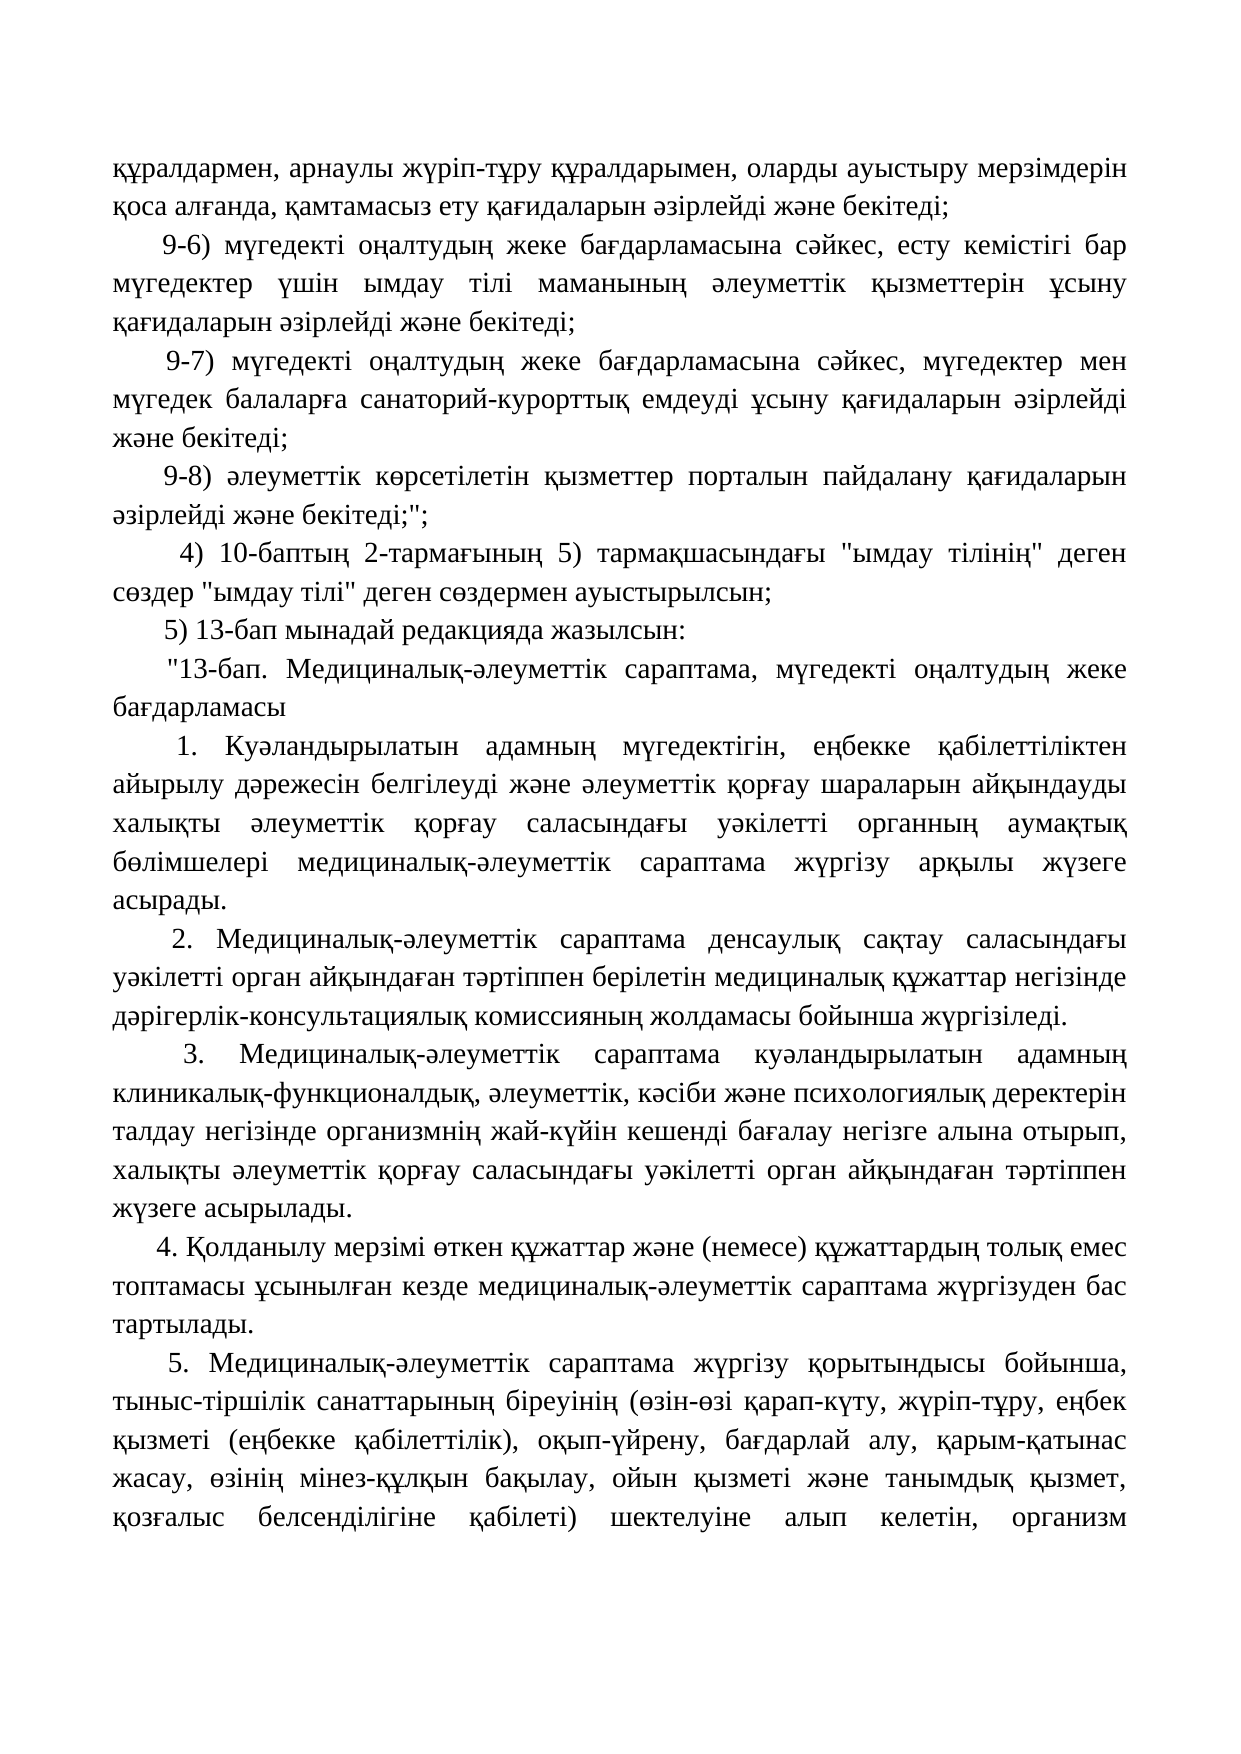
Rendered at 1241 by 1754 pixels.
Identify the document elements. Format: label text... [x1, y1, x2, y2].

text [112, 1345, 1128, 1532]
text 1. Куәландырылатын адамның мүгедектiгiн, еңбекке қабiлеттіліктен айырылу дәрежесiн белгiлеуді және әлеуметтік қорғау шараларын айқындауды халықты әлеуметтiк қорғау саласындағы уәкiлеттi органның аумақтық бөлiмшелерi медициналық-әлеуметтiк сараптама жүргiзу арқылы жүзеге асырады. [112, 728, 1128, 916]
text 3. Медициналық-әлеуметтiк сараптама куәландырылатын адамның клиникалық-функционалдық, әлеуметтiк, кәсiби және психологиялық деректерiн талдау негiзiнде организмнiң жай-күйiн кешендi бағалау негізге алына отырып, халықты әлеуметтік қорғау саласындағы уәкілетті орган айқындаған тәртiппен жүзеге асырылады. [112, 1036, 1128, 1224]
text "13-бап. Медициналық-әлеуметтiк сараптама, мүгедекті оңалтудың жеке бағдарламасы [112, 651, 1128, 723]
text 9-6) мүгедекті оңалтудың жеке бағдарламасына сәйкес, есту кемістігі бар мүгедектер үшін ымдау тілі маманының әлеуметтік қызметтерін ұсыну қағидаларын әзірлейді және бекітеді; [112, 227, 1128, 338]
text 4. Қолданылу мерзімі өткен құжаттар және (немесе) құжаттардың толық емес топтамасы ұсынылған кезде медициналық-әлеуметтік сараптама жүргізуден бас тартылады. [112, 1229, 1128, 1340]
text 2. Медициналық-әлеуметтік сараптама денсаулық сақтау саласындағы уәкілетті орган айқындаған тәртіппен берілетін медициналық құжаттар негізінде дәрігерлік-консультациялық комиссияның жолдамасы бойынша жүргізіледі. [112, 921, 1128, 1031]
text 9-7) мүгедекті оңалтудың жеке бағдарламасына сәйкес, мүгедектер мен мүгедек балаларға санаторий-курорттық емдеуді ұсыну қағидаларын әзірлейді және бекітеді; [112, 343, 1128, 453]
text 5) 13-бап мынадай редакцияда жазылсын: [112, 612, 1128, 646]
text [112, 150, 1128, 222]
text 4) 10-баптың 2-тармағының 5) тармақшасындағы "ымдау тiлiнiң" деген сөздер "ымдау тілі" деген сөздермен ауыстырылсын; [112, 535, 1128, 607]
text 9-8) әлеуметтік көрсетілетін қызметтер порталын пайдалану қағидаларын әзірлейді және бекітеді;"; [112, 458, 1128, 530]
